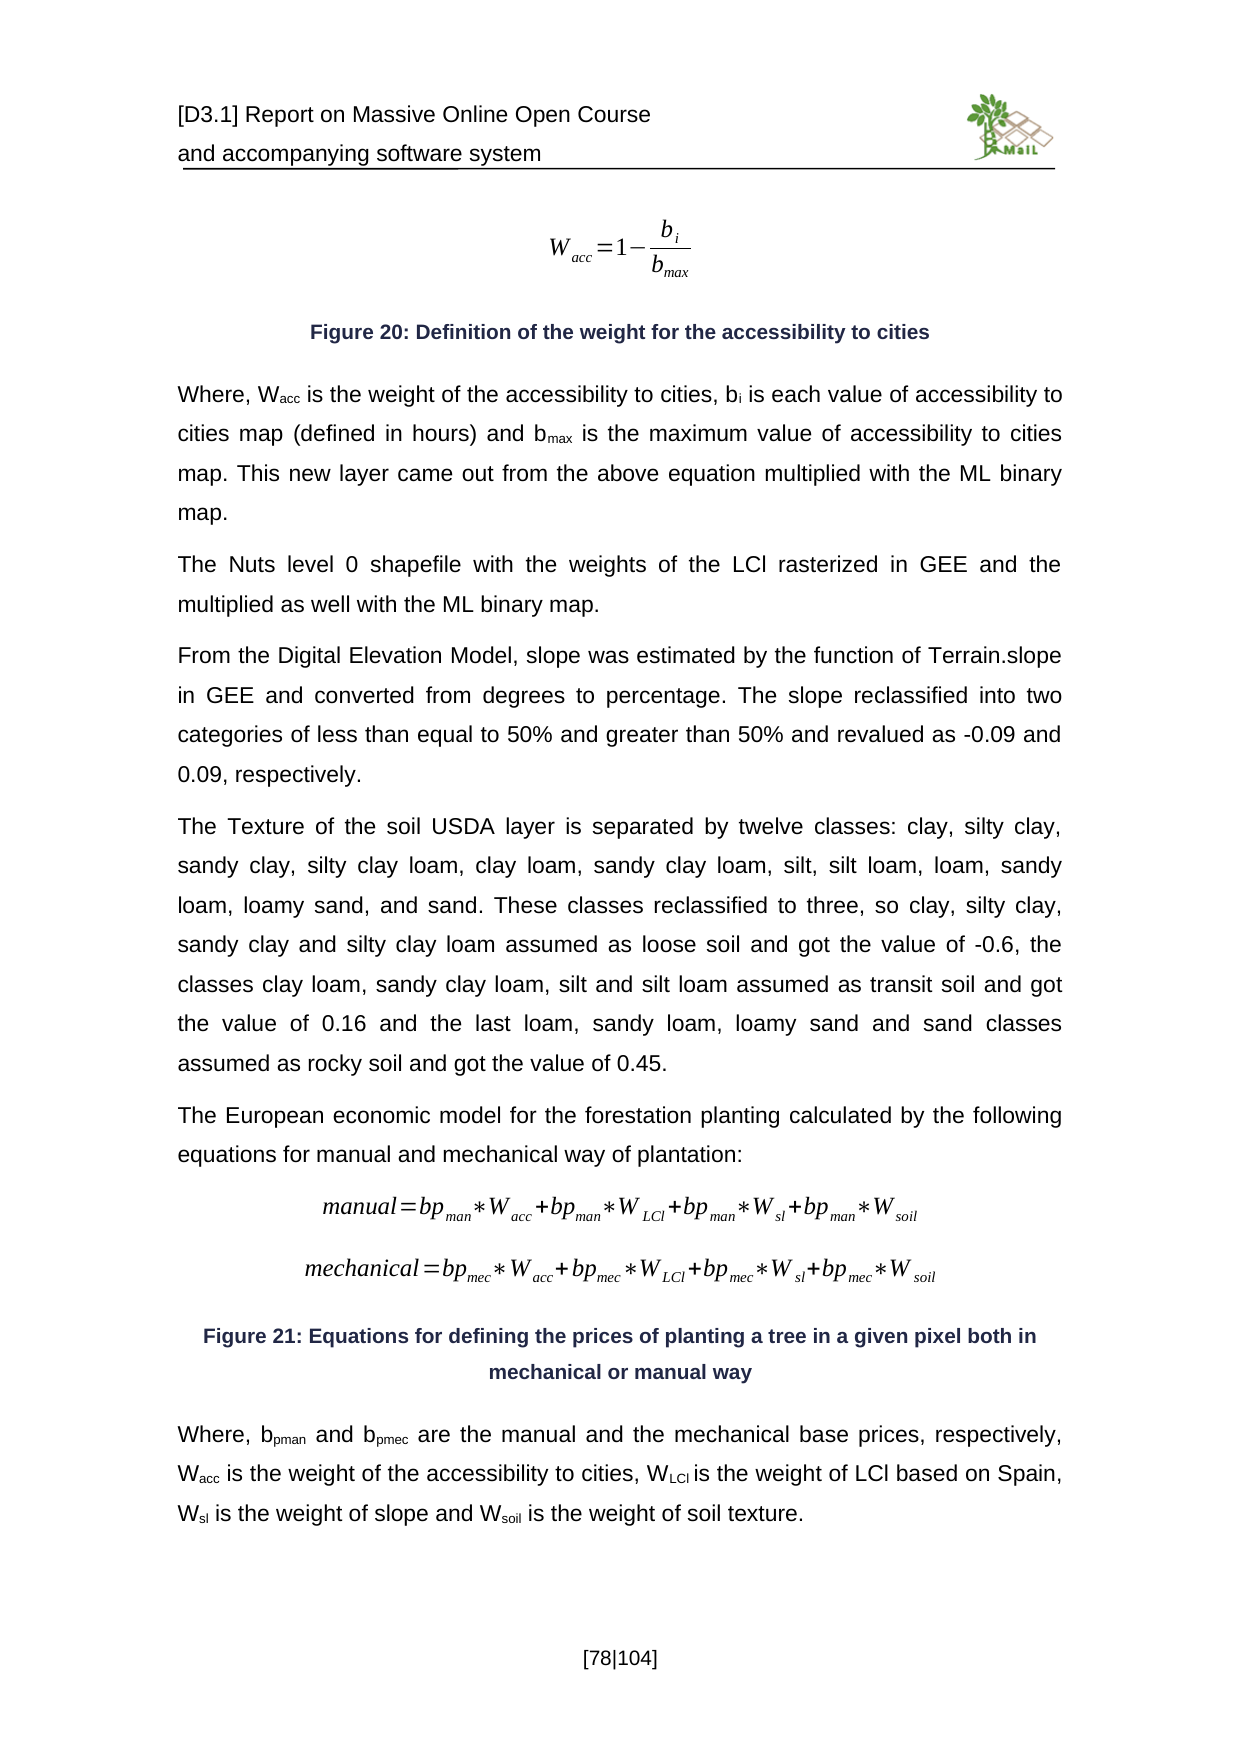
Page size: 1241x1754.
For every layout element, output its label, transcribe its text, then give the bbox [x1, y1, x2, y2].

text The Nuts level 0 shapefile with the weights of the LCl rasterized in GEE and the multiplied as well with the ML binary map. [177, 551, 1063, 617]
text The European economic model for the forestation planting calculated by the following equations for manual and mechanical way of plantation: [177, 1102, 1063, 1168]
text Where, bpman and bpmec are the manual and the mechanical base prices, respectively, Wacc is the weight of the accessibility to cities, WLCl is the weight of LCl based on Spain, Wsl is the weight of slope and Wsoil is the weight of soil texture. [177, 1421, 1063, 1526]
picture [965, 92, 1056, 162]
text Where, Wacc is the weight of the accessibility to cities, bi is each value of accessibility to cities map (defined in hours) and bmax is the maximum value of accessibility to cities map. This new layer came out from the above equation multiplied with the ML binary map. [177, 381, 1063, 525]
text From the Digital Elevation Model, slope was estimated by the function of Terrain.slope in GEE and converted from degrees to percentage. The slope reclassified into two categories of less than equal to 50% and greater than 50% and revalued as -0.09 and 0.09, respectively. [177, 642, 1063, 787]
text Figure 21: Equations for defining the prices of planting a tree in a given pixel both in mechanical or manual way [177, 1324, 1063, 1384]
text The Texture of the soil USDA layer is separated by twelve classes: clay, silty clay, sandy clay, silty clay loam, clay loam, sandy clay loam, silt, silt loam, loam, sandy loam, loamy sand, and sand. These classes reclassified to three, so clay, silty clay, sandy clay and silty clay loam assumed as loose soil and got the value of -0.6, the classes clay loam, sandy clay loam, silt and silt loam assumed as transit soil and got the value of 0.16 and the last loam, sandy loam, loamy sand and sand classes assumed as rocky soil and got the value of 0.45. [177, 813, 1063, 1076]
text Figure 20: Definition of the weight for the accessibility to cities [177, 320, 1063, 344]
